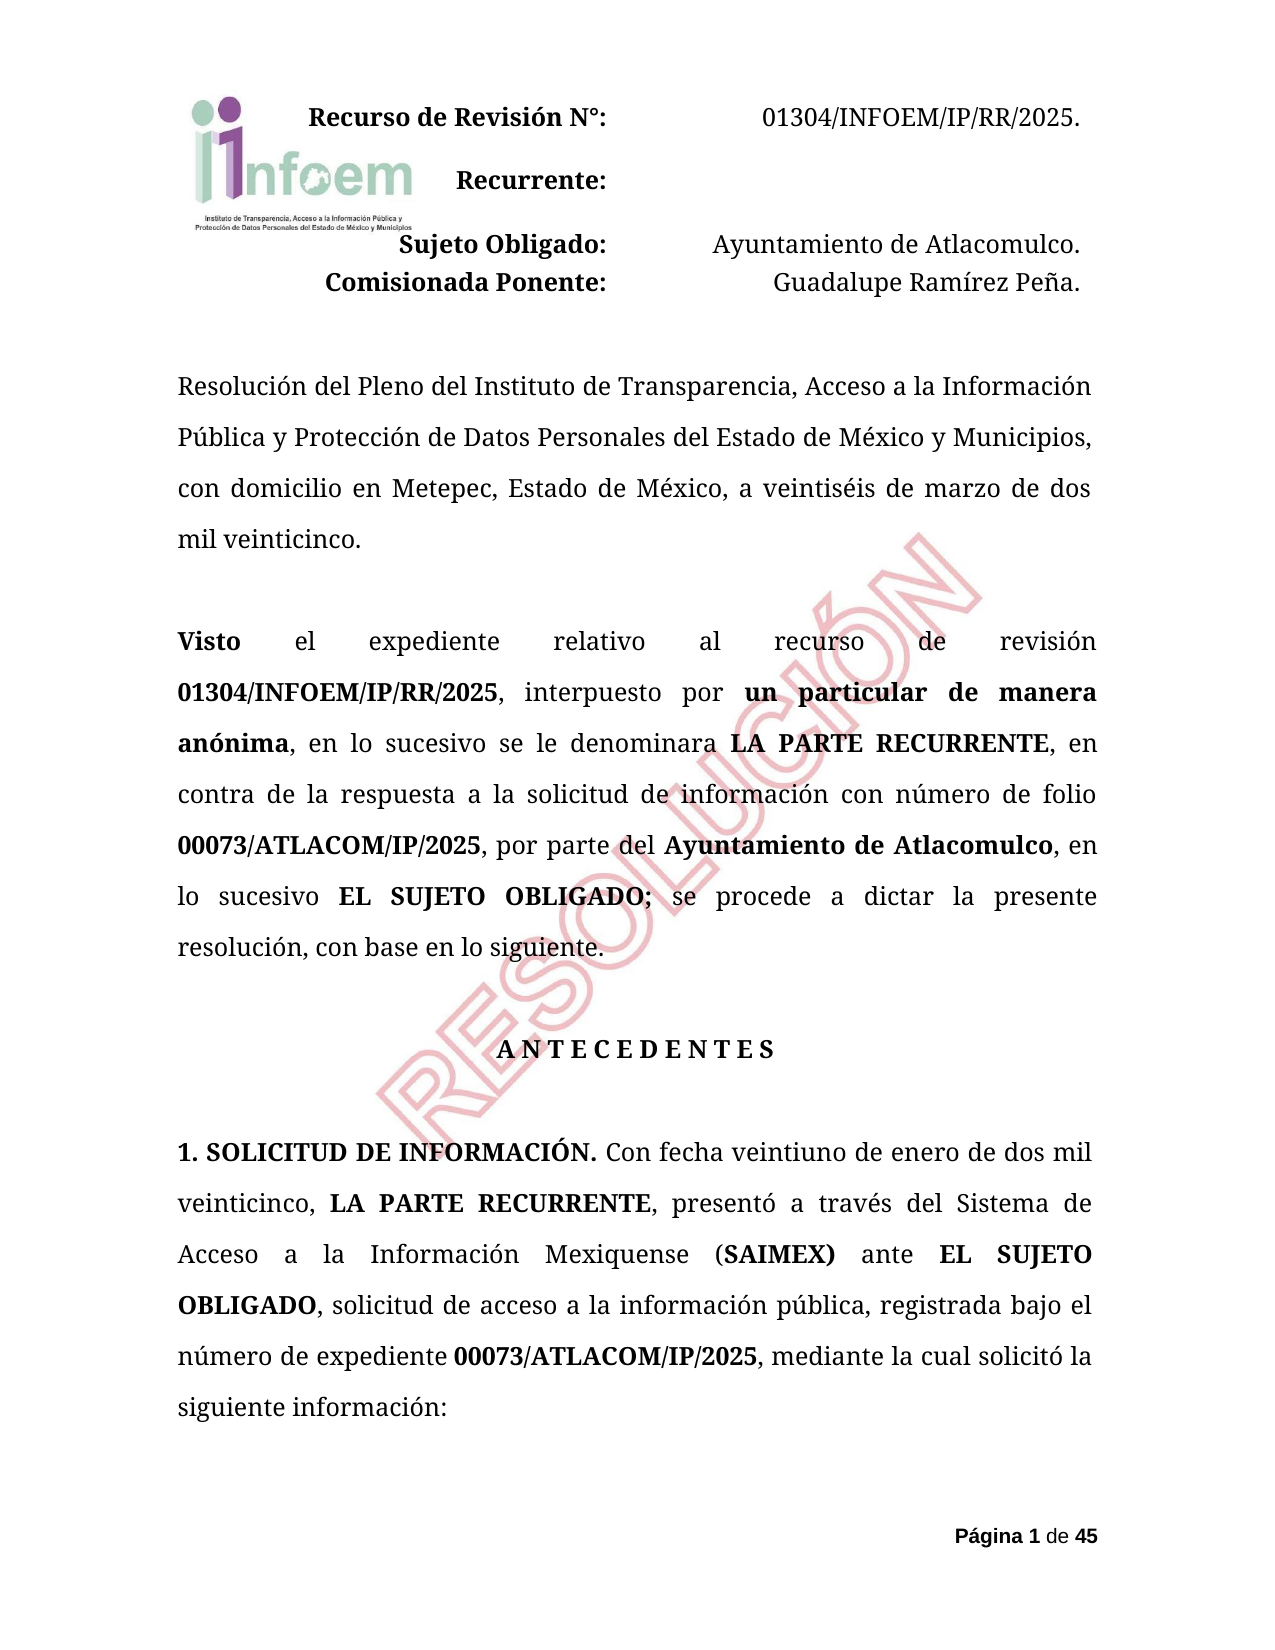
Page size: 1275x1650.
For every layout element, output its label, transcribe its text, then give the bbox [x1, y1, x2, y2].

picture [82, 39, 1246, 1608]
text A N T E C E D E N T E S [177, 1032, 1093, 1066]
text Resolución del Pleno del Instituto de Transparencia, Acceso a la Información Pública y Protección de Datos Personales del Estado de México y Municipios, con domicilio en Metepec, Estado de México, a veintiséis de marzo de dos mil veinticinco. [177, 369, 1093, 556]
text 1. SOLICITUD DE INFORMACIÓN. Con fecha veintiuno de enero de dos mil veinticinco, LA PARTE RECURRENTE, presentó a través del Sistema de Acceso a la Información Mexiquense (SAIMEX) ante EL SUJETO OBLIGADO, solicitud de acceso a la información pública, registrada bajo el número de expediente 00073/ATLACOM/IP/2025, mediante la cual solicitó la siguiente información: [177, 1134, 1093, 1423]
text Visto el expediente relativo al recurso de revisión 01304/INFOEM/IP/RR/2025, interpuesto por un particular de manera anónima, en lo sucesivo se le denominara LA PARTE RECURRENTE, en contra de la respuesta a la solicitud de información con número de folio 00073/ATLACOM/IP/2025, por parte del Ayuntamiento de Atlacomulco, en lo sucesivo EL SUJETO OBLIGADO; se procede a dictar la presente resolución, con base en lo siguiente. [177, 624, 1098, 964]
